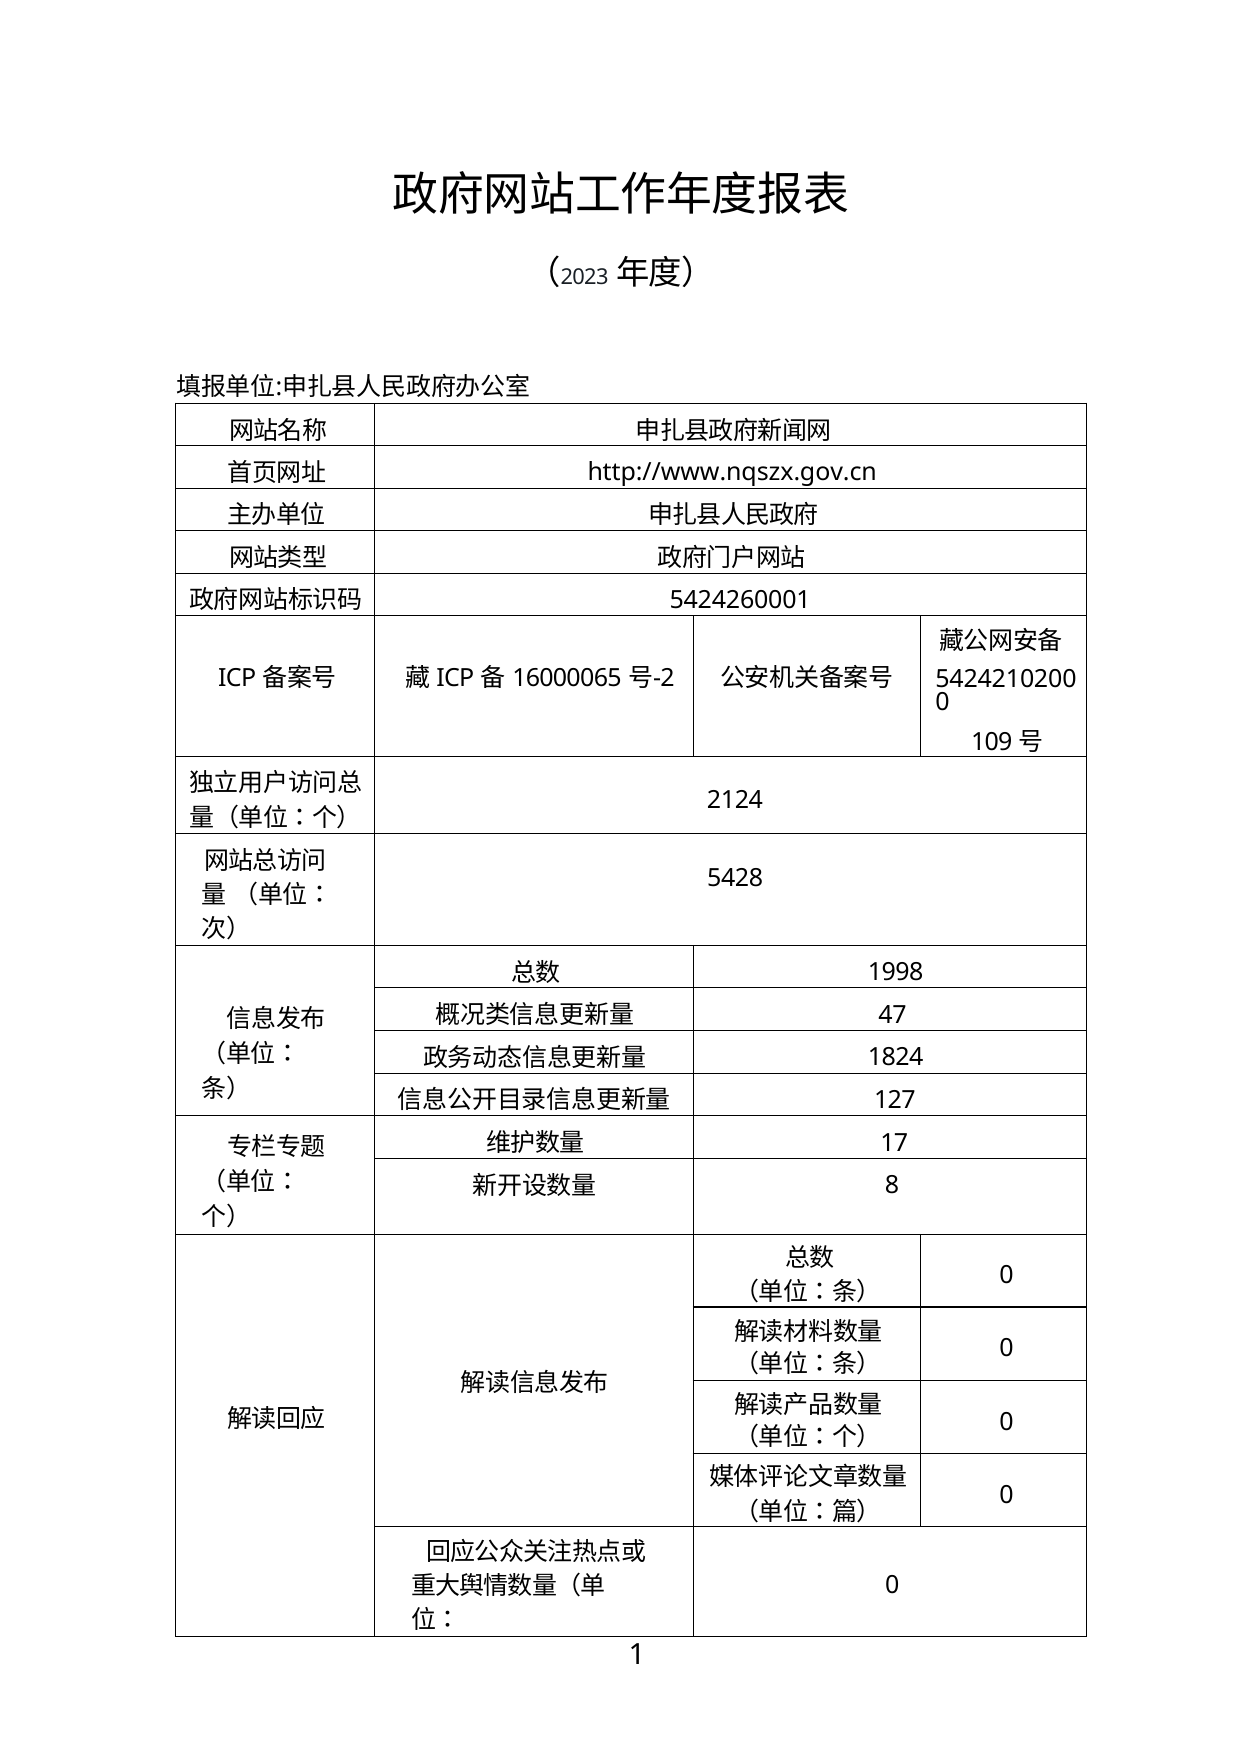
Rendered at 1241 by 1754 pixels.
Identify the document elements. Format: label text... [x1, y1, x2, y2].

table_cell 0 [921, 1235, 1086, 1306]
table_cell 公安机关备案号 [694, 616, 920, 756]
table_cell 0 [921, 1308, 1086, 1379]
table_cell 网站总访问量 （单位：次） [176, 834, 374, 945]
table_cell 解读材料数量 （单位：条） [694, 1308, 920, 1379]
table_cell 专栏专题 （单位：个） [176, 1116, 374, 1234]
table_cell 政府网站标识码 [176, 574, 374, 615]
table_cell 17 [694, 1116, 1086, 1158]
table_cell 藏 ICP 备 16000065 号-2 [375, 616, 693, 756]
table_cell 1998 [694, 946, 1086, 987]
table_cell 127 [694, 1074, 1086, 1115]
table_cell 独立用户访问总 量（单位：个） [176, 757, 374, 833]
table_cell ICP 备案号 [176, 616, 374, 756]
table_cell http://www.nqszx.gov.cn [375, 446, 1086, 488]
table_cell 主办单位 [176, 489, 374, 530]
table_cell 政府门户网站 [375, 531, 1086, 573]
table_cell 2124 [375, 757, 1086, 833]
table_cell 0 [921, 1381, 1086, 1453]
table_cell 解读信息发布 [375, 1235, 693, 1526]
table_header 网站名称 [176, 404, 374, 445]
table_cell 政务动态信息更新量 [375, 1031, 693, 1072]
table_cell 解读产品数量 （单位：个） [694, 1381, 920, 1453]
text 填报单位:申扎县人民政府办公室 [176, 370, 1088, 401]
table_cell 首页网址 [176, 446, 374, 488]
table_cell 申扎县人民政府 [375, 489, 1086, 530]
table_header 申扎县政府新闻网 [375, 404, 1086, 445]
table_cell 47 [694, 988, 1086, 1030]
table_cell 网站类型 [176, 531, 374, 573]
table_cell 5428 [375, 834, 1086, 945]
table_cell 1824 [694, 1031, 1086, 1072]
table_cell 解读回应 [176, 1235, 374, 1636]
table_cell 藏公网安备 54242102000 109 号 [921, 616, 1086, 756]
table_cell 新开设数量 [375, 1159, 693, 1234]
table_cell 信息发布 （单位：条） [176, 946, 374, 1115]
table_cell 总数 （单位：条） [694, 1235, 920, 1306]
table_cell 5424260001 [375, 574, 1086, 615]
table_cell 0 [921, 1454, 1086, 1526]
table_cell 媒体评论文章数量 （单位：篇） [694, 1454, 920, 1526]
text 政府网站工作年度报表 [392, 174, 1088, 220]
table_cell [375, 1527, 693, 1636]
table_cell 0 [694, 1527, 1086, 1636]
table_cell 概况类信息更新量 [375, 988, 693, 1030]
table_cell 信息公开目录信息更新量 [375, 1074, 693, 1115]
table_cell 总数 [375, 946, 693, 987]
table_cell 维护数量 [375, 1116, 693, 1158]
table_cell 8 [694, 1159, 1086, 1234]
text （2023 年度） [527, 251, 1088, 293]
